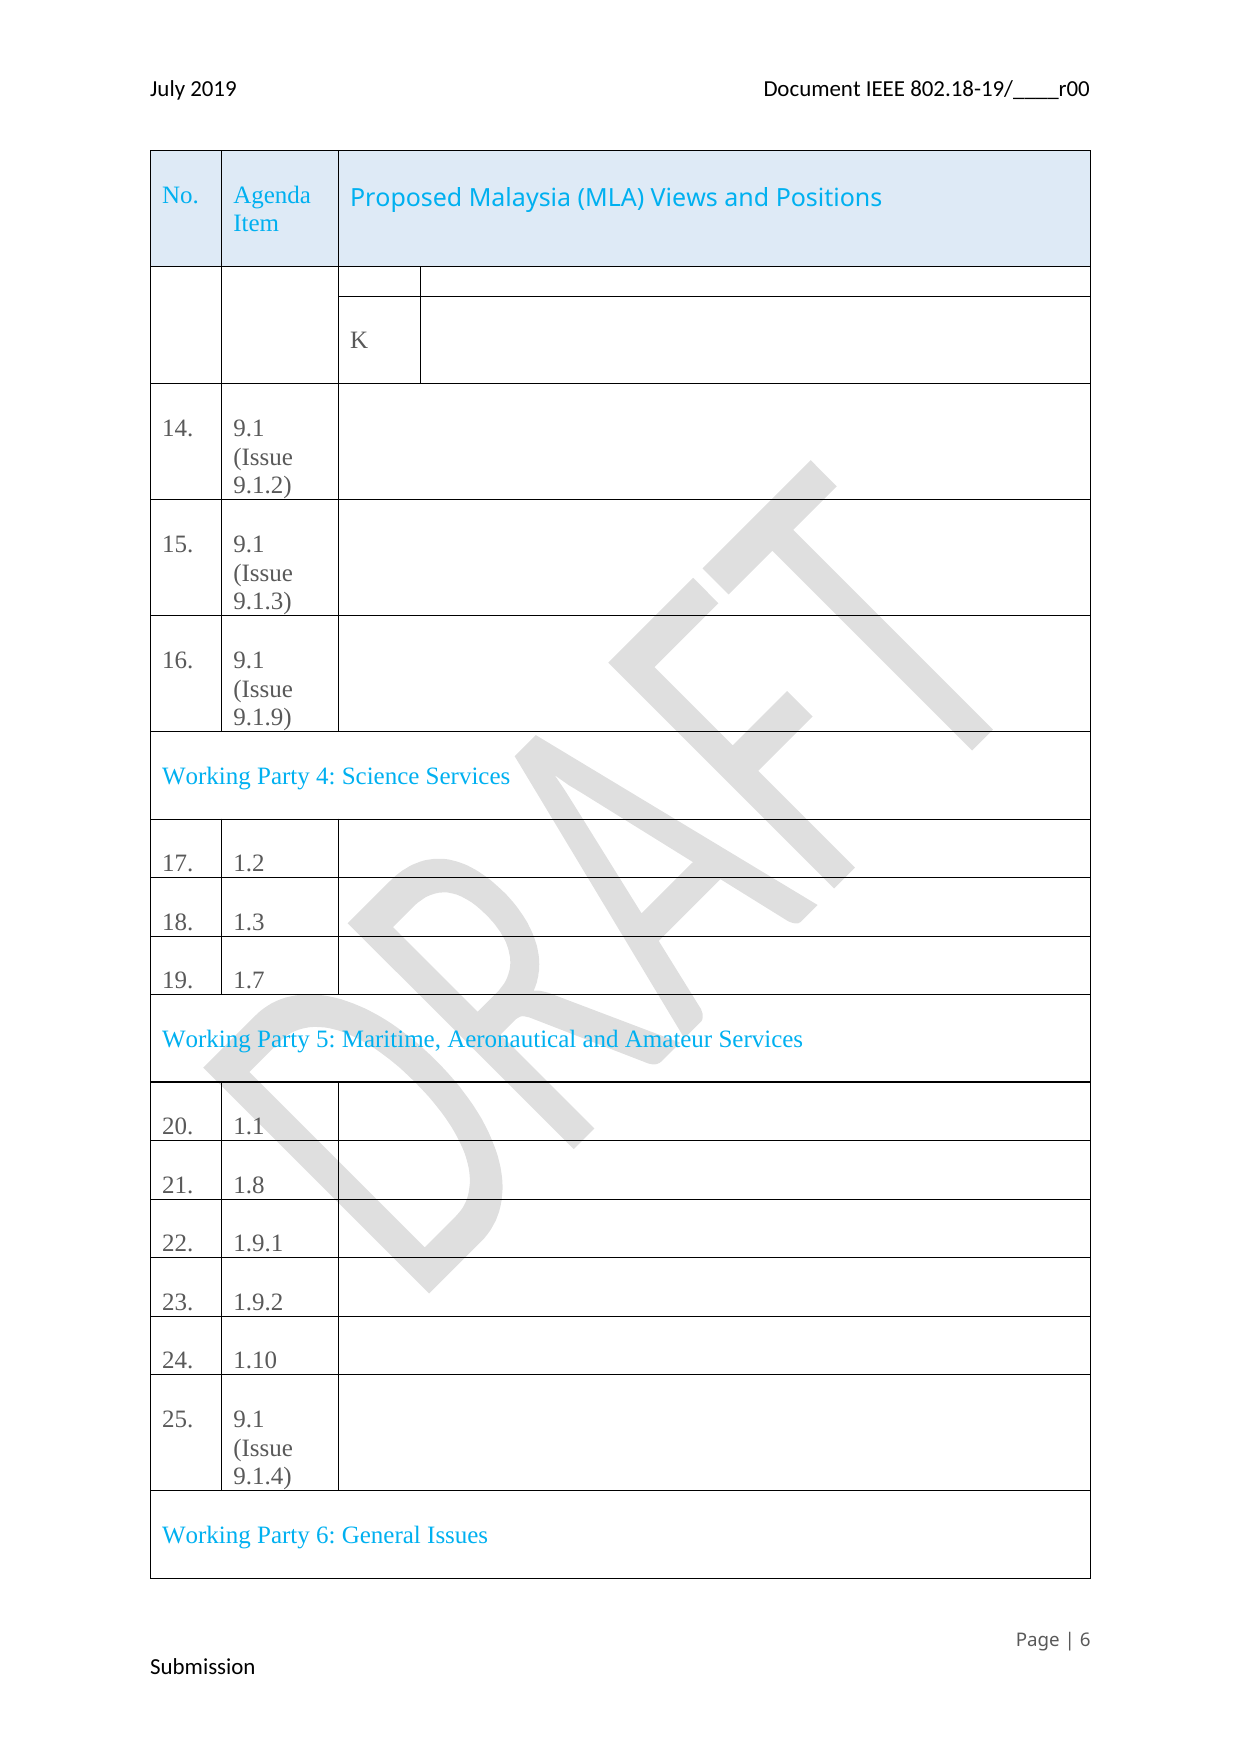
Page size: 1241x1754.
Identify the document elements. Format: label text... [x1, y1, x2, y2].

table_cell [339, 1317, 1090, 1374]
table_cell 23. [151, 1258, 221, 1316]
table_cell 9.1 (Issue 9.1.9) [222, 616, 338, 731]
table_cell [339, 500, 1090, 615]
table_cell [339, 1258, 1090, 1316]
table_cell 1.2 [222, 820, 338, 877]
table_cell K [339, 297, 420, 383]
table_cell 1.7 [222, 937, 338, 994]
table_cell 1.8 [222, 1141, 338, 1198]
table_cell 9.1 (Issue 9.1.3) [222, 500, 338, 615]
table_header Agenda Item [222, 151, 338, 266]
table_cell Working Party 5: Maritime, Aeronautical and Amateur Services [151, 995, 1090, 1081]
table_cell 9.1 (Issue 9.1.2) [222, 384, 338, 499]
table_cell 9.1 (Issue 9.1.4) [222, 1375, 338, 1490]
table_cell 1.10 [222, 1317, 338, 1374]
table_cell 21. [151, 1141, 221, 1198]
table_cell [339, 1141, 1090, 1198]
table_cell 17. [151, 820, 221, 877]
table_cell Working Party 6: General Issues [151, 1491, 1090, 1577]
table_cell 24. [151, 1317, 221, 1374]
table_cell [339, 1200, 1090, 1257]
table_cell 25. [151, 1375, 221, 1490]
table_header No. [151, 151, 221, 266]
table_cell [421, 267, 1090, 296]
table_cell 20. [151, 1083, 221, 1140]
table_cell Working Party 4: Science Services [151, 732, 1090, 818]
table_header Proposed Malaysia (MLA) Views and Positions [339, 151, 1090, 266]
table_cell J [339, 267, 420, 296]
table_cell [339, 1083, 1090, 1140]
table_cell 16. [151, 616, 221, 731]
table_cell 19. [151, 937, 221, 994]
table_cell [339, 878, 1090, 936]
table_cell [339, 616, 1090, 731]
table_cell 1.3 [222, 878, 338, 936]
table_cell [421, 297, 1090, 383]
table_cell [339, 820, 1090, 877]
table_cell 1.9.2 [222, 1258, 338, 1316]
table_cell 18. [151, 878, 221, 936]
table_cell 1.1 [222, 1083, 338, 1140]
table_cell 22. [151, 1200, 221, 1257]
table_cell 1.9.1 [222, 1200, 338, 1257]
table_cell [339, 1375, 1090, 1490]
table_cell [339, 384, 1090, 499]
table_cell 15. [151, 500, 221, 615]
table_cell [339, 937, 1090, 994]
table_cell 14. [151, 384, 221, 499]
